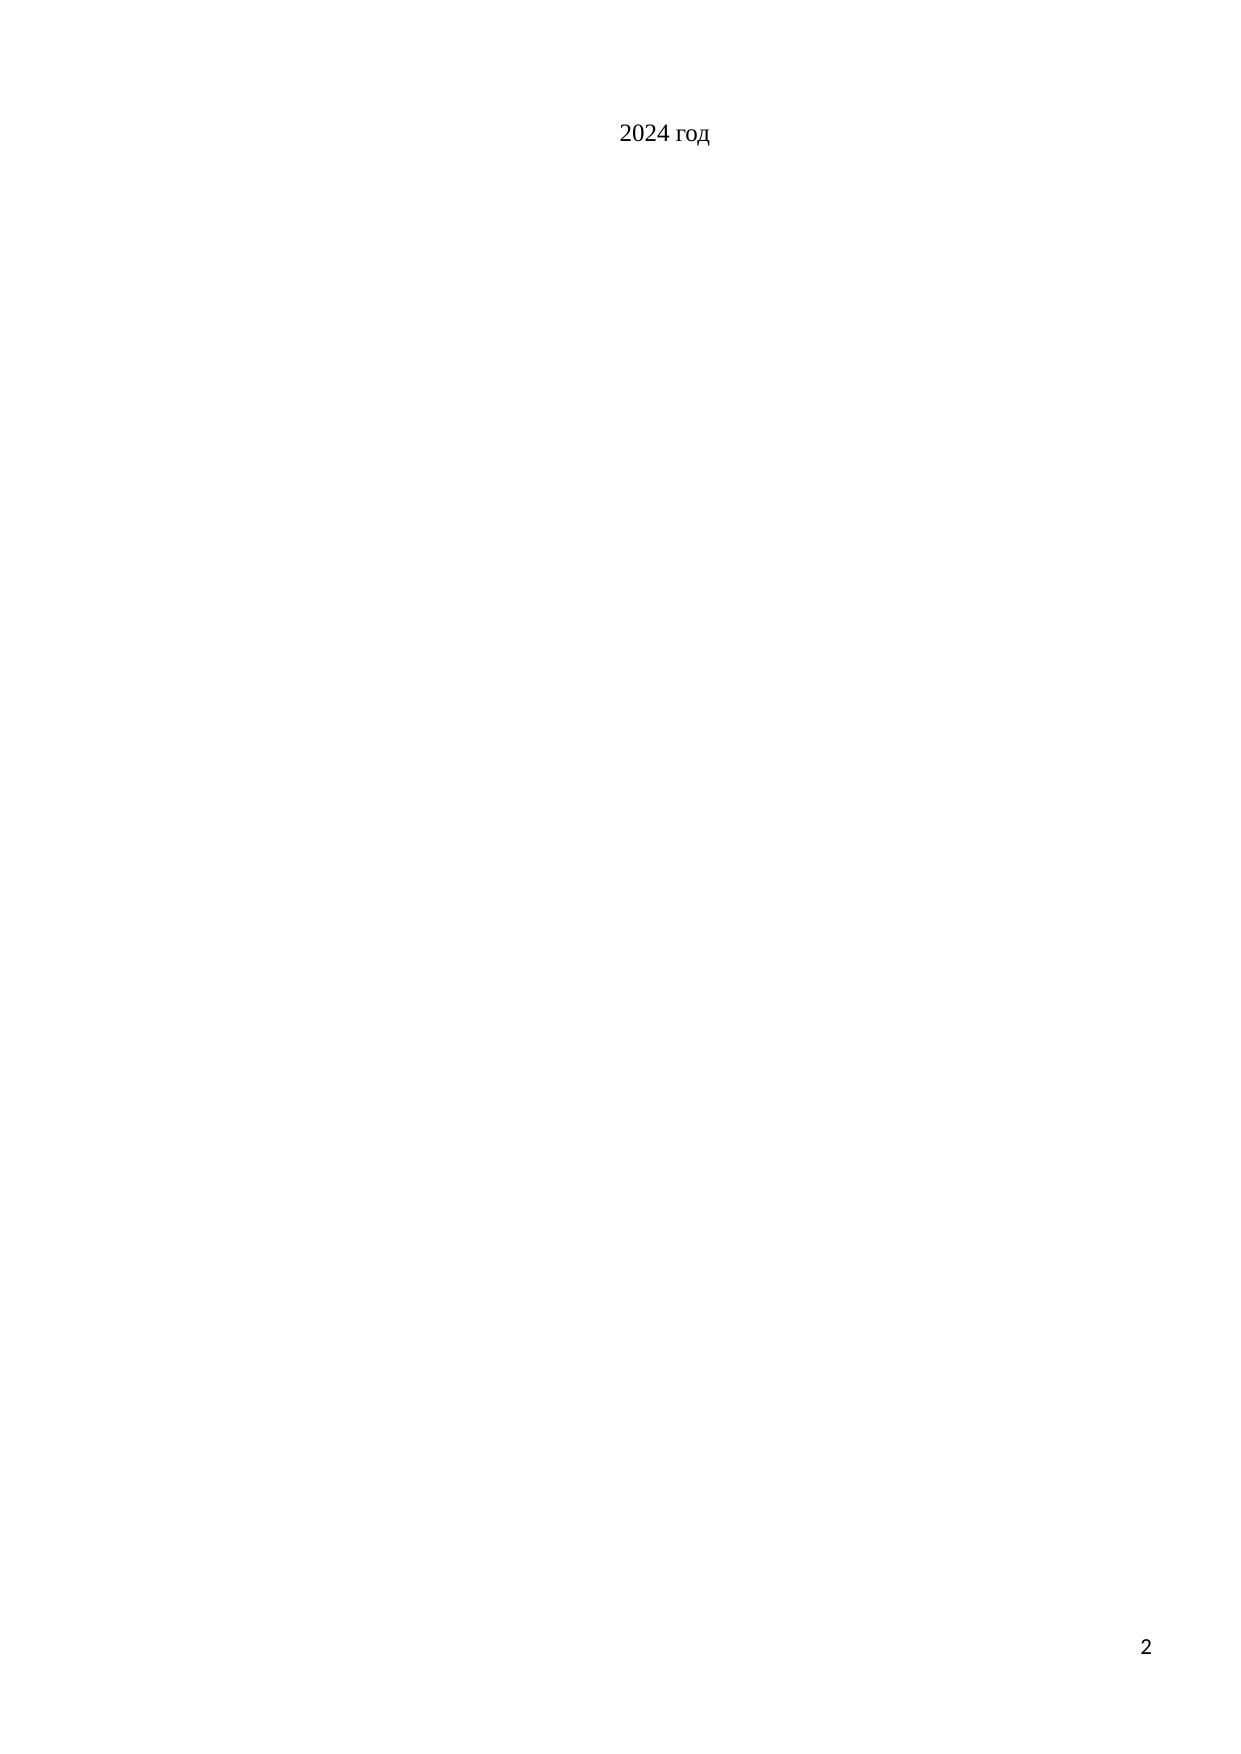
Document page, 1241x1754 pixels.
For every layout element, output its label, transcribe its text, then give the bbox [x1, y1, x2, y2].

text 2024 год [177, 118, 1152, 147]
